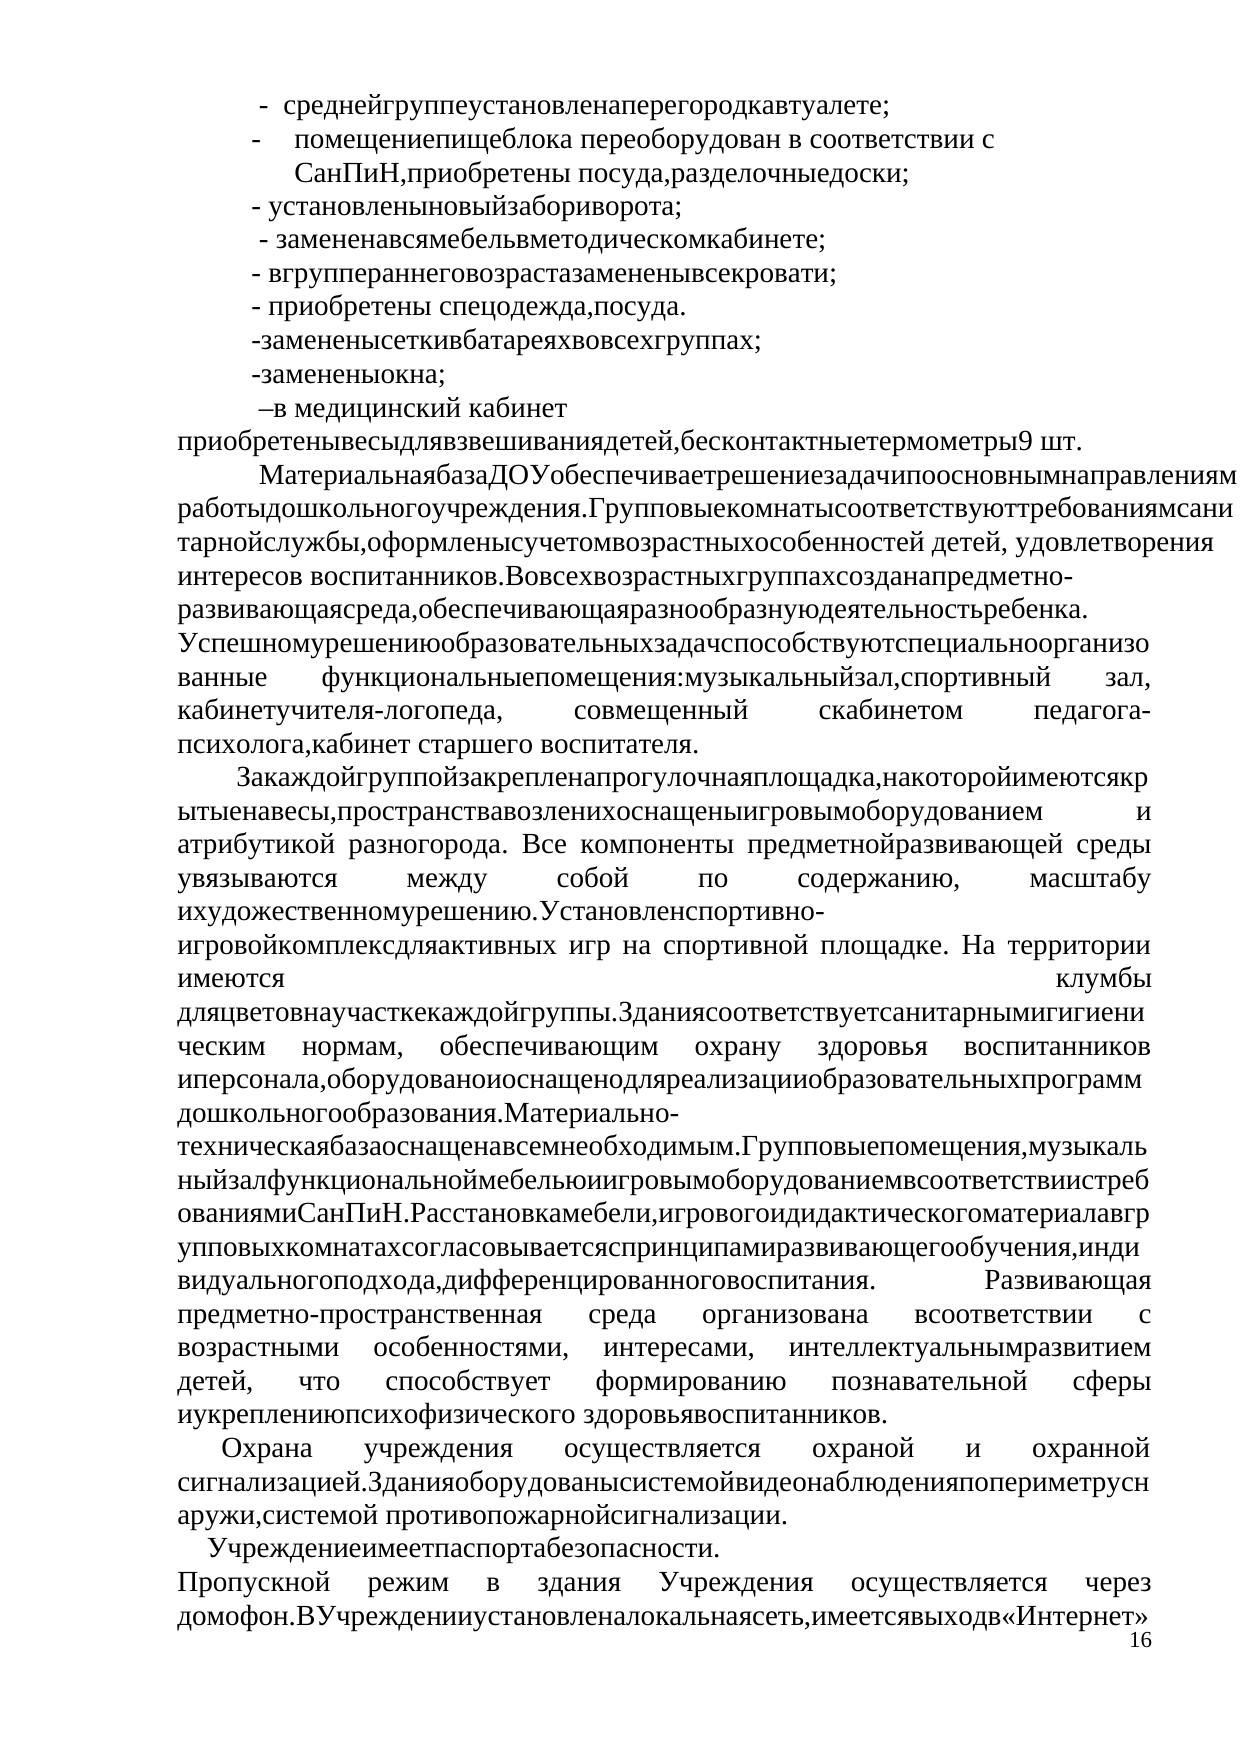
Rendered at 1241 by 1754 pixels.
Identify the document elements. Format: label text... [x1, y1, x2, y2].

text Успешномурешениюобразовательныхзадачспособствуютспециальноорганизованные функциональныепомещения:музыкальныйзал,спортивный зал, кабинетучителя-логопеда, совмещенный скабинетом педагога-психолога,кабинет старшего воспитателя. [177, 625, 1152, 759]
text МатериальнаябазаДОУобеспечиваетрешениезадачипоосновнымнаправлениямработыдошкольногоучреждения.Групповыекомнатысоответствуюттребованиямсанитарнойслужбы,оформленысучетомвозрастныхособенностей детей, удовлетворения интересов воспитанников.Вовсехвозрастныхгруппахсозданапредметно-развивающаясреда,обеспечивающаяразнообразнуюдеятельностьребенка. [177, 457, 1240, 625]
list помещениепищеблока переоборудован в соответствии с СанПиН,приобретены посуда,разделочныедоски; [251, 121, 1133, 188]
text –в медицинский кабинет приобретенывесыдлявзвешиваниядетей,бесконтактныетермометры9 шт. [177, 390, 1240, 457]
list среднейгруппеустановленаперегородкавтуалете; [258, 87, 1240, 121]
list установленыновыйзабориворота; [251, 188, 1240, 222]
text -замененысеткивбатареяхвовсехгруппах; [251, 322, 1240, 356]
text Закаждойгруппойзакрепленапрогулочнаяплощадка,накоторойимеютсякрытыенавесы,пространствавозленихоснащеныигровымоборудованием и атрибутикой разногорода. Все компоненты предметнойразвивающей среды увязываются между собой по содержанию, масштабу ихудожественномурешению.Установленспортивно-игровойкомплексдляактивных игр на спортивной площадке. На территории имеются клумбы дляцветовнаучасткекаждойгруппы.Зданиясоответствуетсанитарнымигигиеническим нормам, обеспечивающим охрану здоровья воспитанников иперсонала,оборудованоиоснащенодляреализацииобразовательныхпрограммдошкольногообразования.Материально-техническаябазаоснащенавсемнеобходимым.Групповыепомещения,музыкальныйзалфункциональноймебельюиигровымоборудованиемвсоответствиистребованиямиСанПиН.Расстановкамебели,игровогоидидактическогоматериалавгрупповыхкомнатахсогласовываетсяспринципамиразвивающегообучения,индивидуальногоподхода,дифференцированноговоспитания. Развивающая предметно-пространственная среда организована всоответствии с возрастными особенностями, интересами, интеллектуальнымразвитием детей, что способствует формированию познавательной сферы иукреплениюпсихофизического здоровьявоспитанников. [177, 759, 1152, 1430]
text -замененыокна; [251, 356, 1240, 390]
list приобретены спецодежда,посуда. [251, 289, 1240, 322]
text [177, 1564, 1152, 1632]
text Учреждениеимеетпаспортабезопасности. [207, 1531, 1240, 1564]
text Охрана учреждения осуществляется охраной и охранной сигнализацией.Зданияоборудованысистемойвидеонаблюденияпопериметруснаружи,системой противопожарнойсигнализации. [177, 1430, 1150, 1531]
list замененавсямебельвметодическомкабинете; [258, 222, 1240, 255]
list вгруппераннеговозрастазамененывсекровати; [251, 255, 1240, 289]
